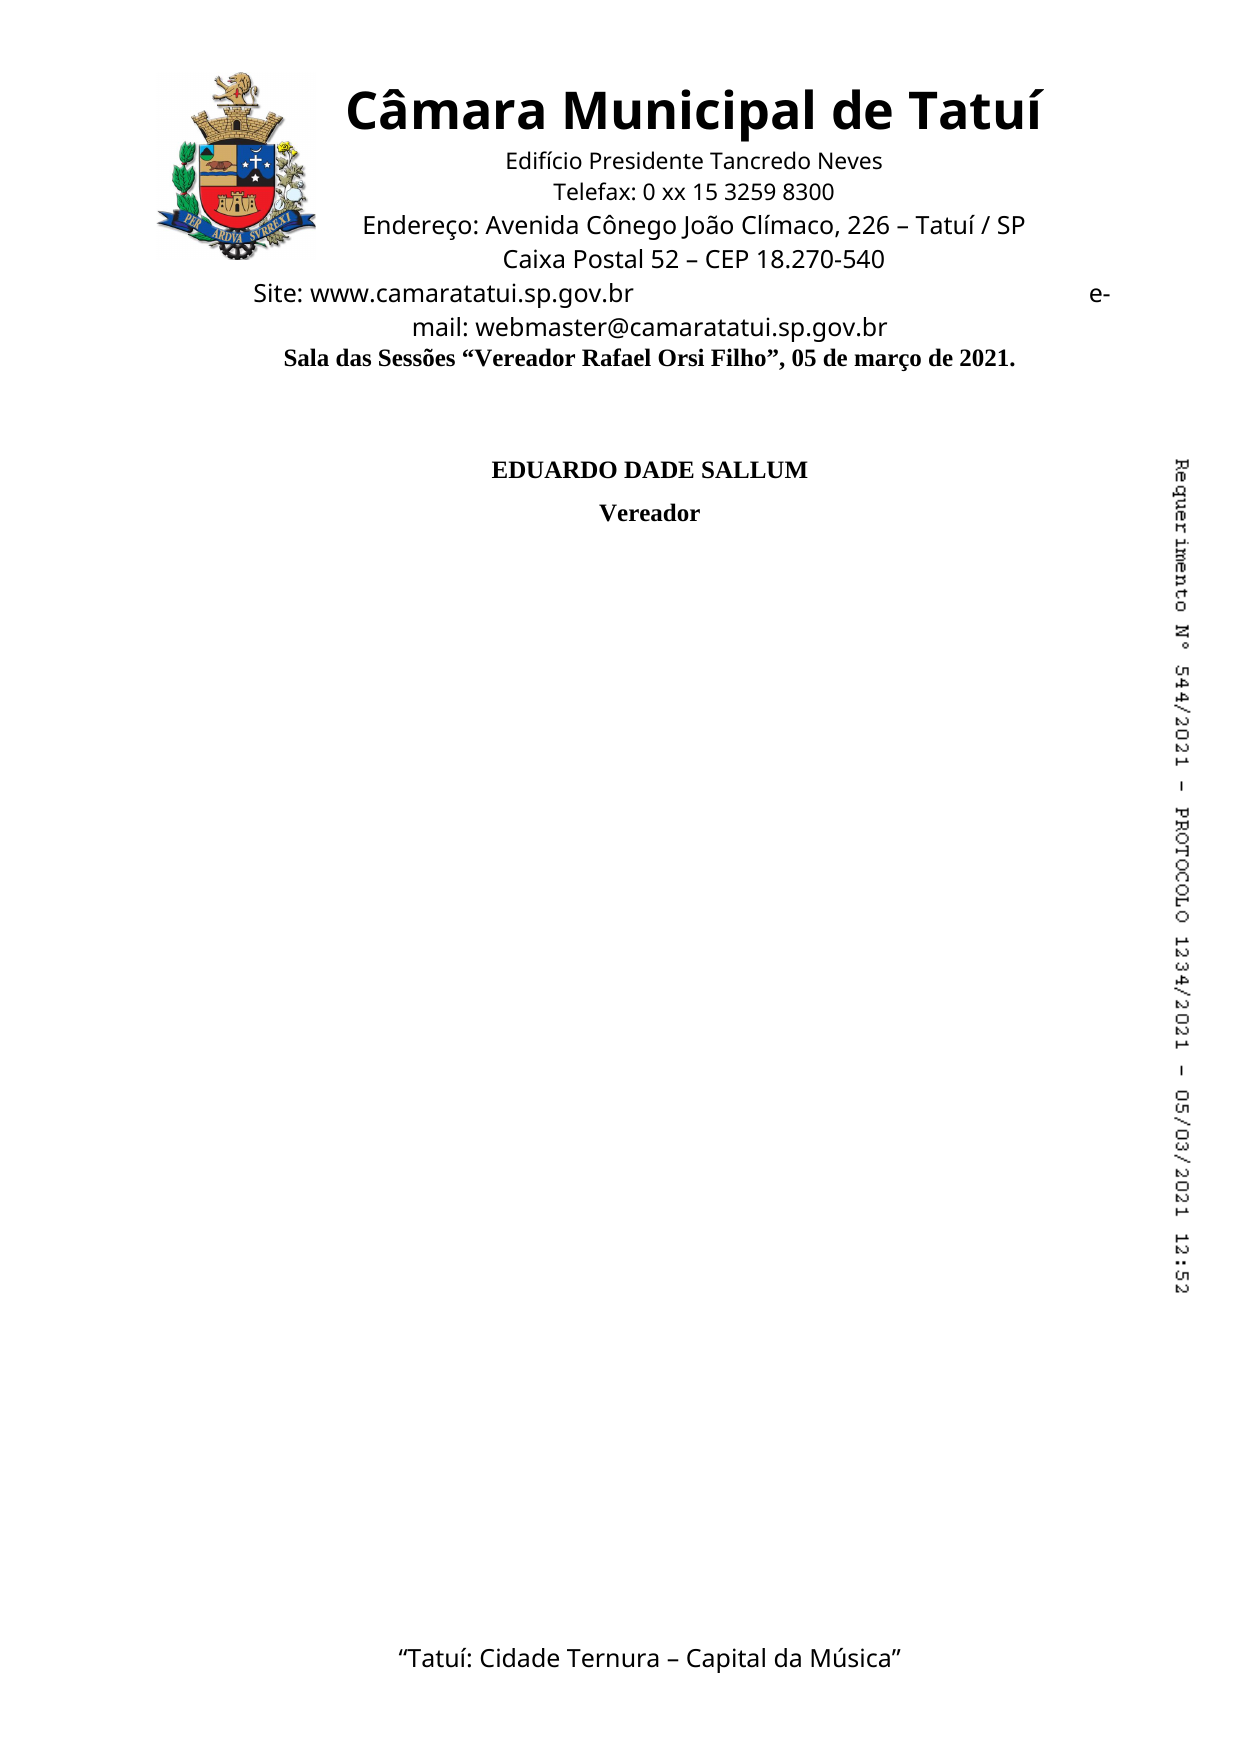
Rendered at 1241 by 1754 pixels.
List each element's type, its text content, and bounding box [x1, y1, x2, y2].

text Vereador [177, 498, 1122, 527]
picture [1150, 455, 1213, 1299]
text Sala das Sessões “Vereador Rafael Orsi Filho”, 05 de março de 2021. [177, 343, 1122, 372]
text EDUARDO DADE SALLUM [177, 455, 1122, 483]
picture [156, 72, 316, 260]
